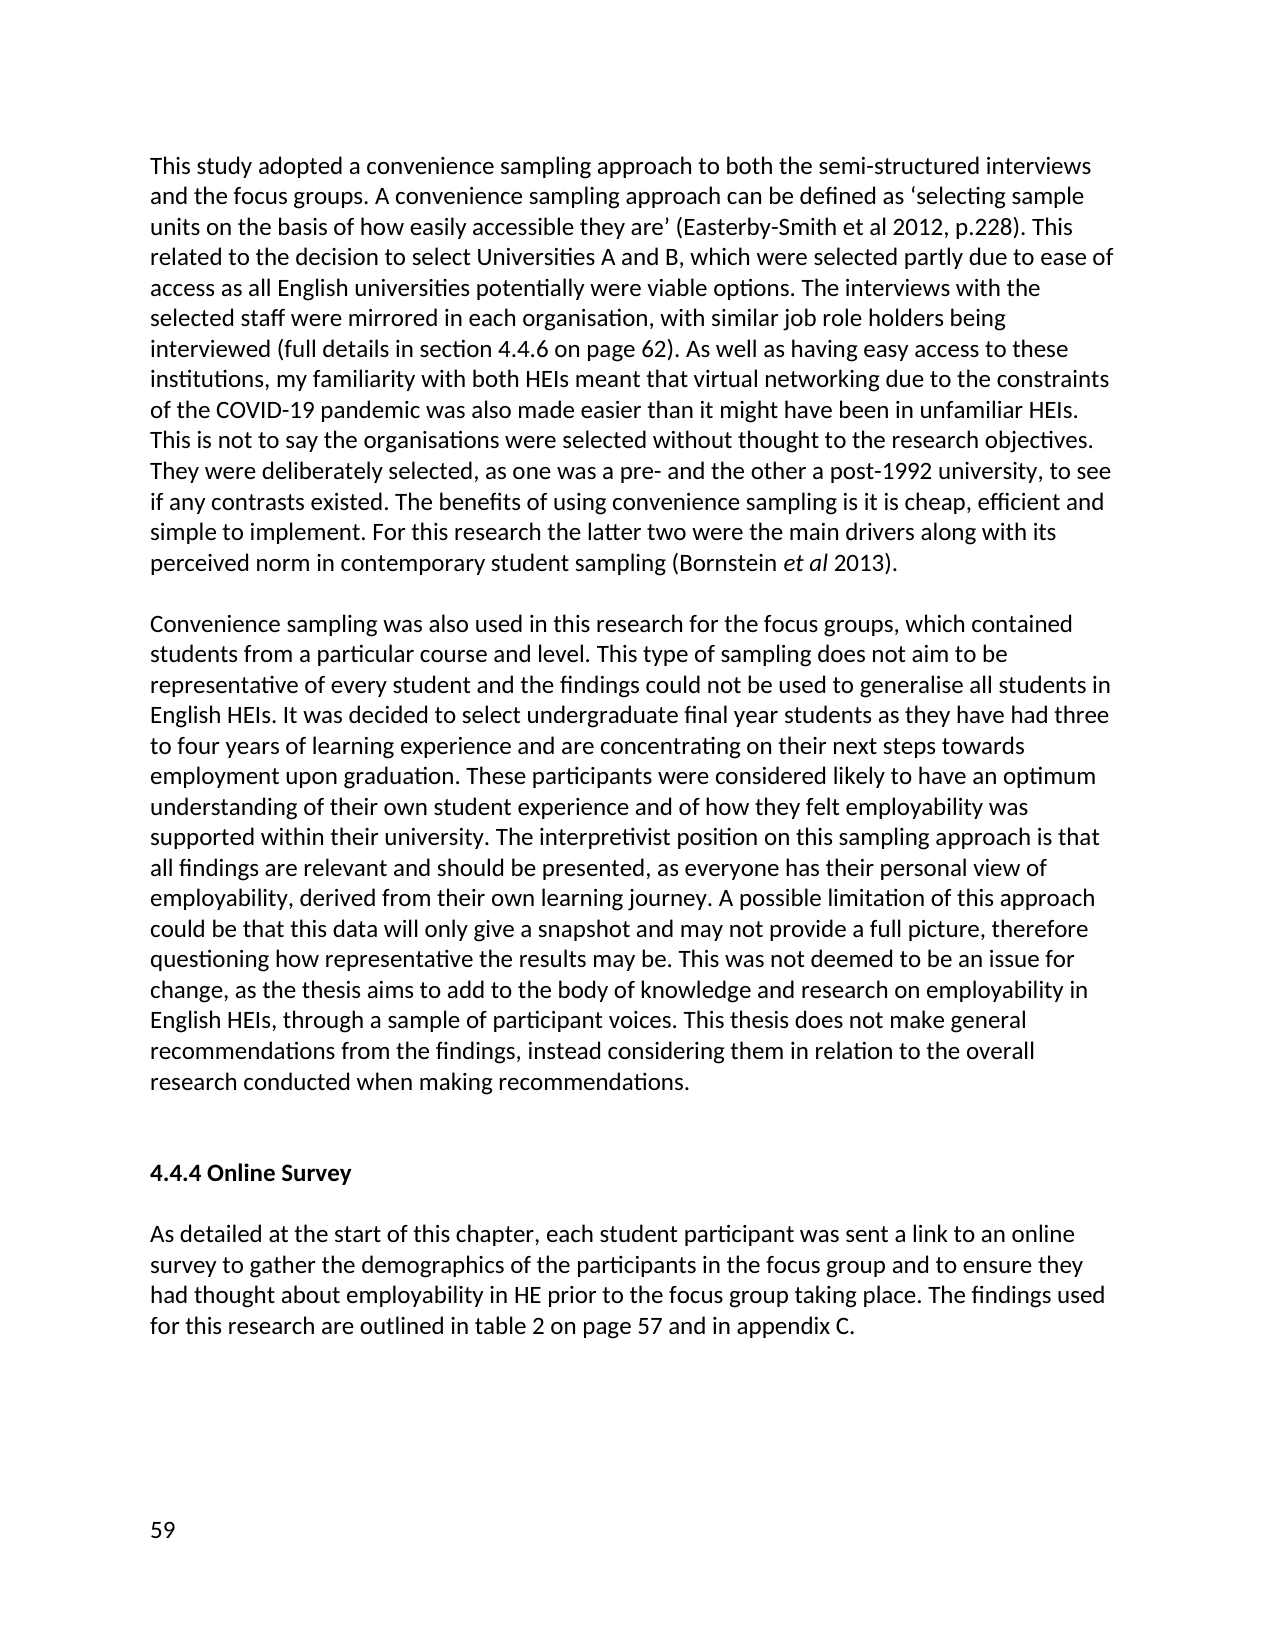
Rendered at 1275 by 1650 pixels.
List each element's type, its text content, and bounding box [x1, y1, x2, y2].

text Convenience sampling was also used in this research for the focus groups, which contained students from a particular course and level. This type of sampling does not aim to be representative of every student and the findings could not be used to generalise all students in English HEIs. It was decided to select undergraduate final year students as they have had three to four years of learning experience and are concentrating on their next steps towards employment upon graduation. These participants were considered likely to have an optimum understanding of their own student experience and of how they felt employability was supported within their university. The interpretivist position on this sampling approach is that all findings are relevant and should be presented, as everyone has their personal view of employability, derived from their own learning journey. A possible limitation of this approach could be that this data will only give a snapshot and may not provide a full picture, therefore questioning how representative the results may be. This was not deemed to be an issue for change, as the thesis aims to add to the body of knowledge and research on employability in English HEIs, through a sample of participant voices. This thesis does not make general recommendations from the findings, instead considering them in relation to the overall research conducted when making recommendations. [150, 608, 1125, 1096]
text This study adopted a convenience sampling approach to both the semi-structured interviews and the focus groups. A convenience sampling approach can be defined as ‘selecting sample units on the basis of how easily accessible they are’ (Easterby-Smith et al 2012, p.228). This related to the decision to select Universities A and B, which were selected partly due to ease of access as all English universities potentially were viable options. The interviews with the selected staff were mirrored in each organisation, with similar job role holders being interviewed (full details in section 4.4.6 on page 62). As well as having easy access to these institutions, my familiarity with both HEIs meant that virtual networking due to the constraints of the COVID-19 pandemic was also made easier than it might have been in unfamiliar HEIs. This is not to say the organisations were selected without thought to the research objectives. They were deliberately selected, as one was a pre- and the other a post-1992 university, to see if any contrasts existed. The benefits of using convenience sampling is it is cheap, efficient and simple to implement. For this research the latter two were the main drivers along with its perceived norm in contemporary student sampling (Bornstein et al 2013). [150, 150, 1125, 577]
text As detailed at the start of this chapter, each student participant was sent a link to an online survey to gather the demographics of the participants in the focus group and to ensure they had thought about employability in HE prior to the focus group taking place. The findings used for this research are outlined in table 2 on page 57 and in appendix C. [150, 1218, 1125, 1340]
text 4.4.4 Online Survey [150, 1157, 1125, 1188]
